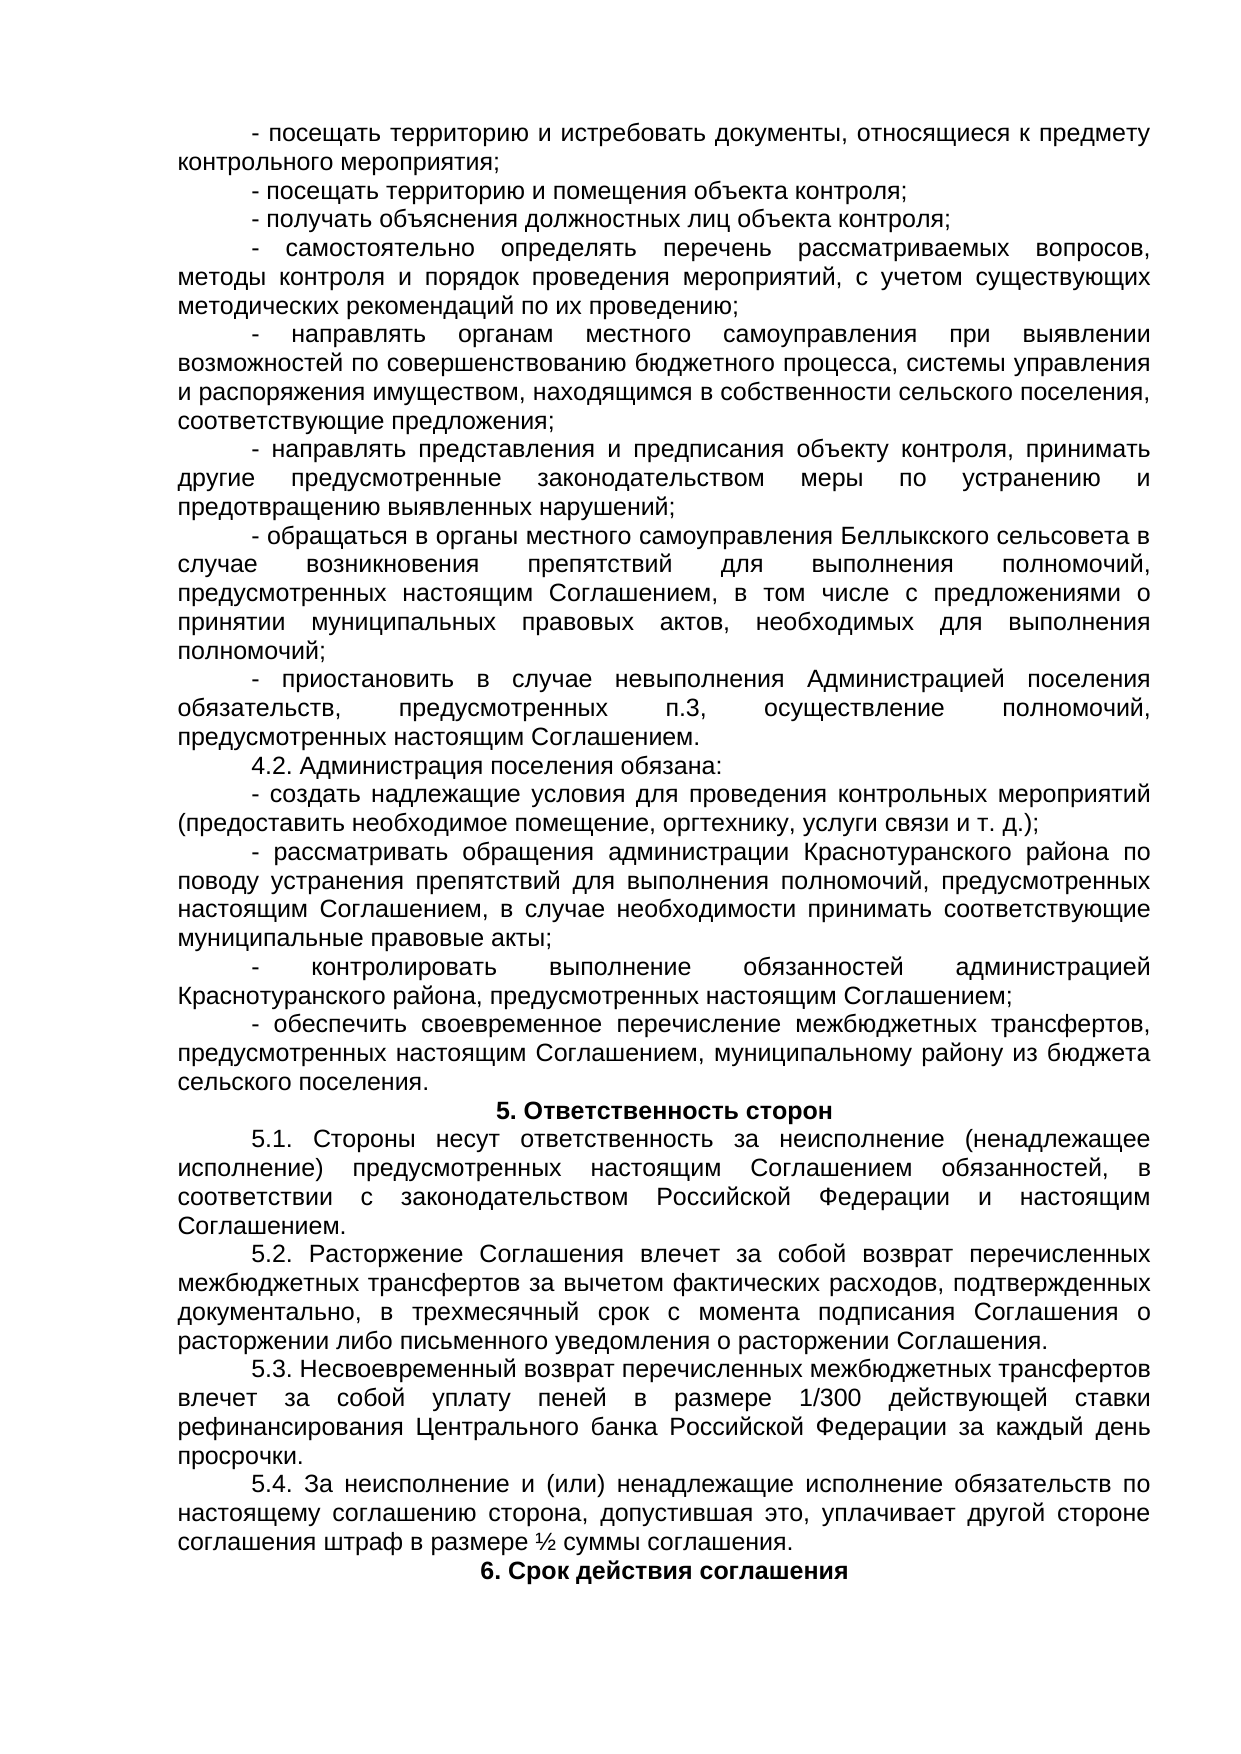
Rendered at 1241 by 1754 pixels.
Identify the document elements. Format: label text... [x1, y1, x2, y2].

text 5.2. Расторжение Соглашения влечет за собой возврат перечисленных межбюджетных трансфертов за вычетом фактических расходов, подтвержденных документально, в трехмесячный срок с момента подписания Соглашения о расторжении либо письменного уведомления о расторжении Соглашения. [177, 1239, 1152, 1354]
text - посещать территорию и истребовать документы, относящиеся к предмету контрольного мероприятия; [177, 118, 1152, 176]
text - рассматривать обращения администрации Краснотуранского района по поводу устранения препятствий для выполнения полномочий, предусмотренных настоящим Соглашением, в случае необходимости принимать соответствующие муниципальные правовые акты; [177, 837, 1152, 952]
text - получать объяснения должностных лиц объекта контроля; [177, 204, 1152, 233]
text - создать надлежащие условия для проведения контрольных мероприятий (предоставить необходимое помещение, оргтехнику, услуги связи и т. д.); [177, 779, 1152, 837]
text - обеспечить своевременное перечисление межбюджетных трансфертов, предусмотренных настоящим Соглашением, муниципальному району из бюджета сельского поселения. [177, 1009, 1152, 1096]
text 5.4. За неисполнение и (или) ненадлежащие исполнение обязательств по настоящему соглашению сторона, допустившая это, уплачивает другой стороне соглашения штраф в размере ½ суммы соглашения. [177, 1469, 1152, 1556]
text - контролировать выполнение обязанностей администрацией Краснотуранского района, предусмотренных настоящим Соглашением; [177, 952, 1152, 1009]
text - самостоятельно определять перечень рассматриваемых вопросов, методы контроля и порядок проведения мероприятий, с учетом существующих методических рекомендаций по их проведению; [177, 233, 1152, 319]
text 6. Срок действия соглашения [177, 1556, 1152, 1584]
text - обращаться в органы местного самоуправления Беллыкского сельсовета в случае возникновения препятствий для выполнения полномочий, предусмотренных настоящим Соглашением, в том числе с предложениями о принятии муниципальных правовых актов, необходимых для выполнения полномочий; [177, 521, 1152, 664]
text 5.3. Несвоевременный возврат перечисленных межбюджетных трансфертов влечет за собой уплату пеней в размере 1/300 действующей ставки рефинансирования Центрального банка Российской Федерации за каждый день просрочки. [177, 1354, 1152, 1469]
text 5. Ответственность сторон [177, 1096, 1152, 1124]
text 4.2. Администрация поселения обязана: [177, 751, 1152, 779]
text 5.1. Стороны несут ответственность за неисполнение (ненадлежащее исполнение) предусмотренных настоящим Соглашением обязанностей, в соответствии с законодательством Российской Федерации и настоящим Соглашением. [177, 1124, 1152, 1239]
text - посещать территорию и помещения объекта контроля; [177, 176, 1152, 204]
text - направлять органам местного самоуправления при выявлении возможностей по совершенствованию бюджетного процесса, системы управления и распоряжения имуществом, находящимся в собственности сельского поселения, соответствующие предложения; [177, 319, 1152, 434]
text - направлять представления и предписания объекту контроля, принимать другие предусмотренные законодательством меры по устранению и предотвращению выявленных нарушений; [177, 434, 1152, 521]
text - приостановить в случае невыполнения Администрацией поселения обязательств, предусмотренных п.3, осуществление полномочий, предусмотренных настоящим Соглашением. [177, 664, 1152, 751]
